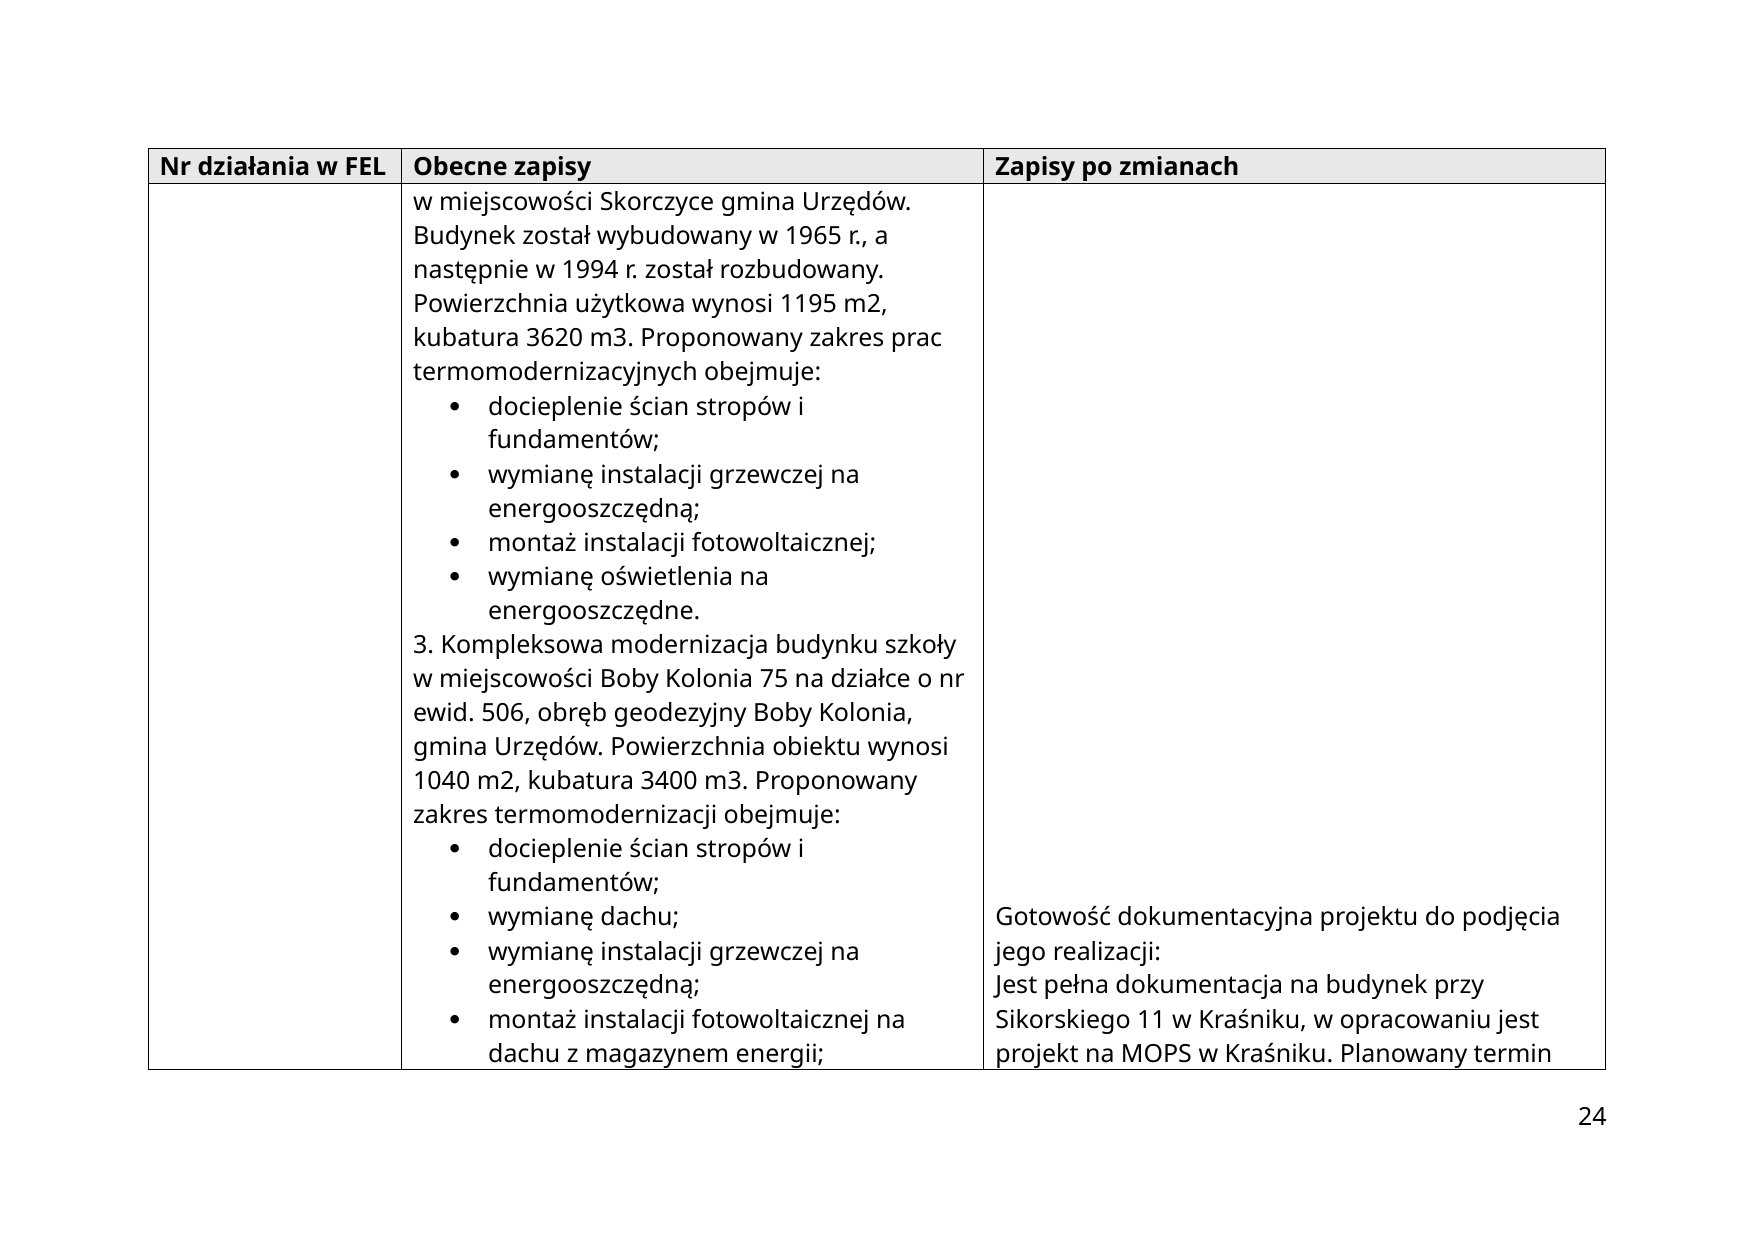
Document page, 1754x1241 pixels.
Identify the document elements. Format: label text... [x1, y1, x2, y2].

table_header Zapisy po zmianach [984, 149, 1605, 183]
table_header Obecne zapisy [402, 149, 983, 183]
table_header Nr działania w FEL [149, 149, 401, 183]
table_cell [149, 184, 401, 1069]
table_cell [984, 184, 1605, 1069]
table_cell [402, 184, 983, 1069]
